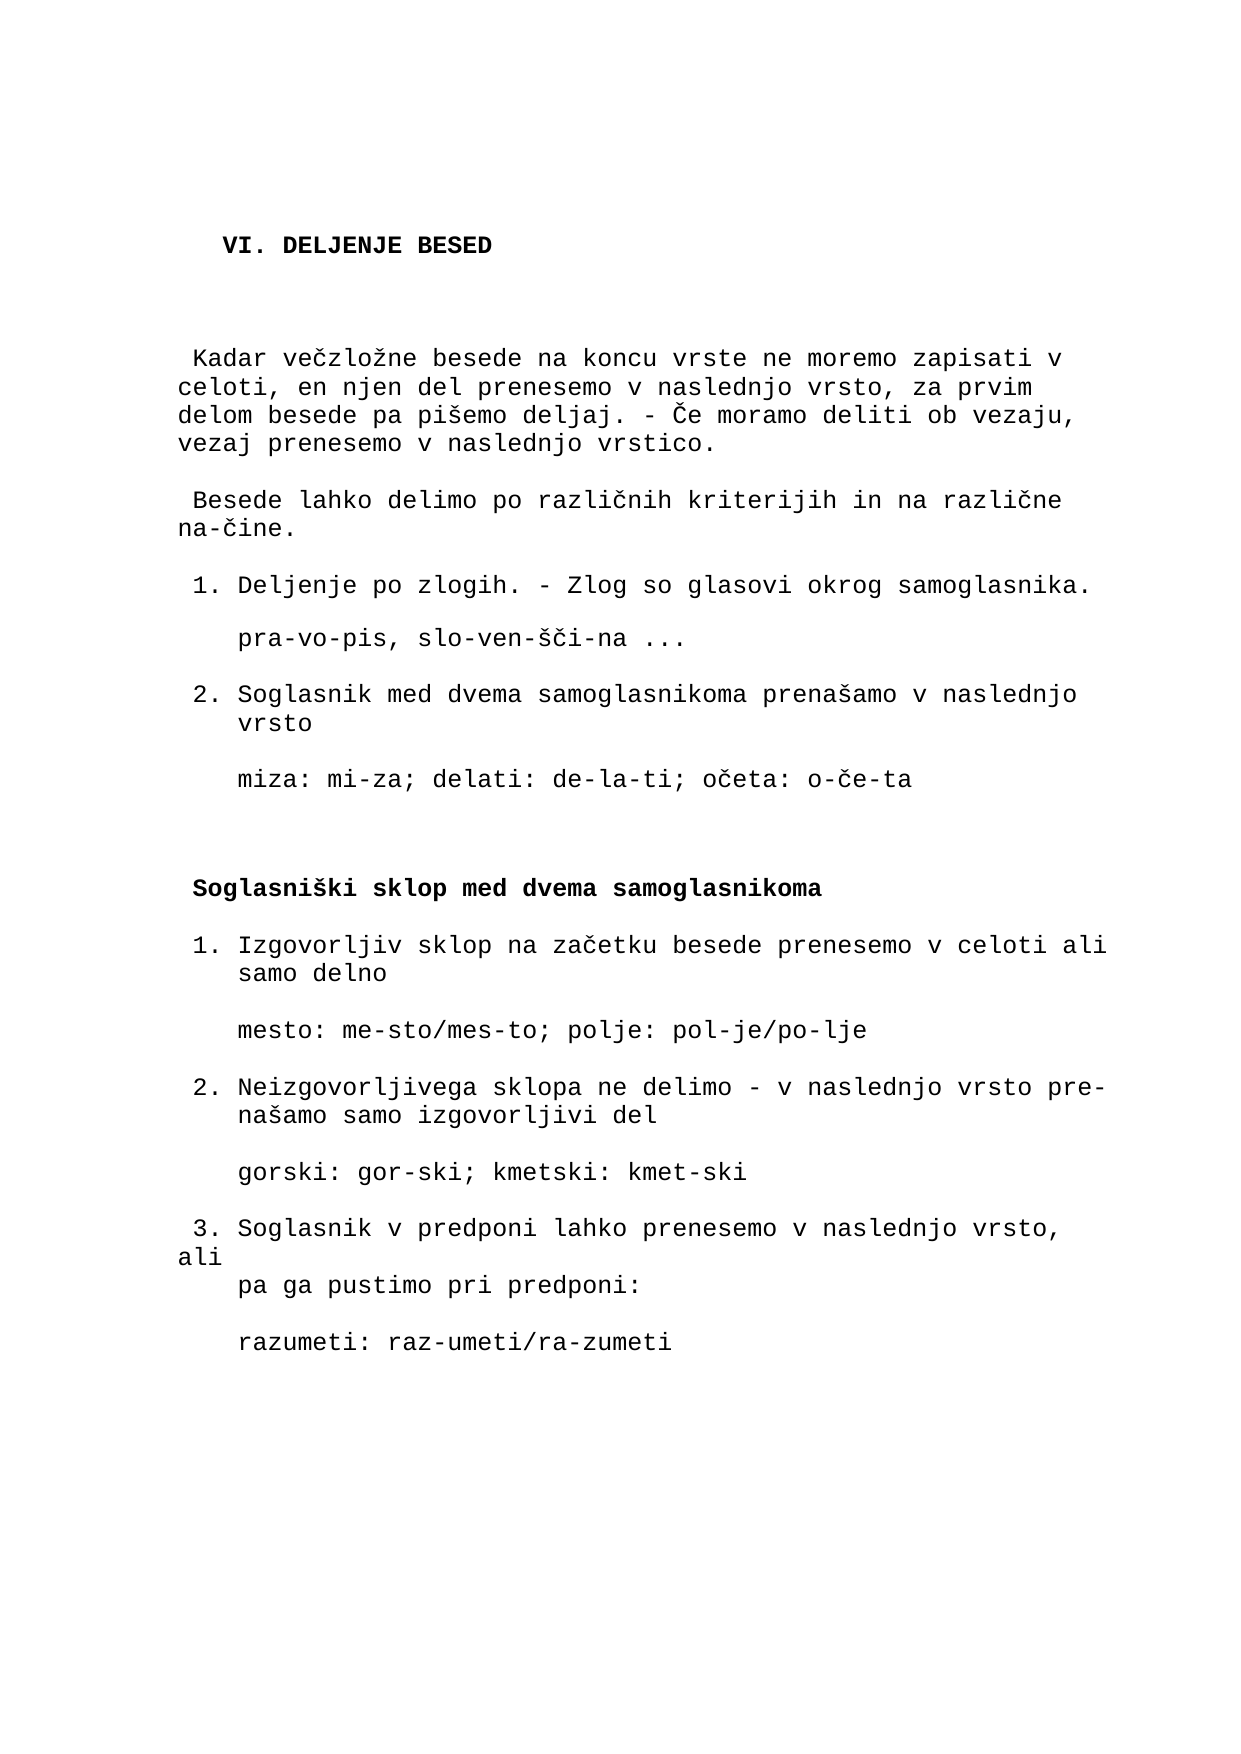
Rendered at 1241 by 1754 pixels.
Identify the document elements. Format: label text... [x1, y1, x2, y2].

text gorski: gor-ski; kmetski: kmet-ski [177, 1159, 1122, 1187]
text miza: mi-za; delati: de-la-ti; očeta: o-če-ta [177, 767, 1122, 795]
text Kadar večzložne besede na koncu vrste ne moremo zapisati v celoti, en njen del prenesemo v naslednjo vrsto, za prvim delom besede pa pišemo deljaj. - Če moramo deliti ob vezaju, vezaj prenesemo v naslednjo vrstico. [177, 346, 1122, 459]
text mesto: me-sto/mes-to; polje: pol-je/po-lje [177, 1017, 1122, 1046]
text samo delno [177, 961, 1122, 989]
text Besede lahko delimo po različnih kriterijih in na različne na-čine. [177, 488, 1122, 544]
text VI. DELJENJE BESED [177, 233, 1122, 261]
text 1. Izgovorljiv sklop na začetku besede prenesemo v celoti ali [177, 932, 1122, 961]
text 1. Deljenje po zlogih. - Zlog so glasovi okrog samoglasnika. [177, 573, 1122, 601]
text pra-vo-pis, slo-ven-šči-na ... [177, 625, 1122, 653]
text 2. Neizgovorljivega sklopa ne delimo - v naslednjo vrsto pre- [177, 1074, 1122, 1102]
text 2. Soglasnik med dvema samoglasnikoma prenašamo v naslednjo [177, 682, 1122, 710]
text vrsto [177, 710, 1122, 738]
text razumeti: raz-umeti/ra-zumeti [177, 1329, 1122, 1357]
text 3. Soglasnik v predponi lahko prenesemo v naslednjo vrsto, ali [177, 1216, 1122, 1272]
text Soglasniški sklop med dvema samoglasnikoma [177, 876, 1122, 904]
text pa ga pustimo pri predponi: [177, 1272, 1122, 1301]
text našamo samo izgovorljivi del [177, 1102, 1122, 1131]
